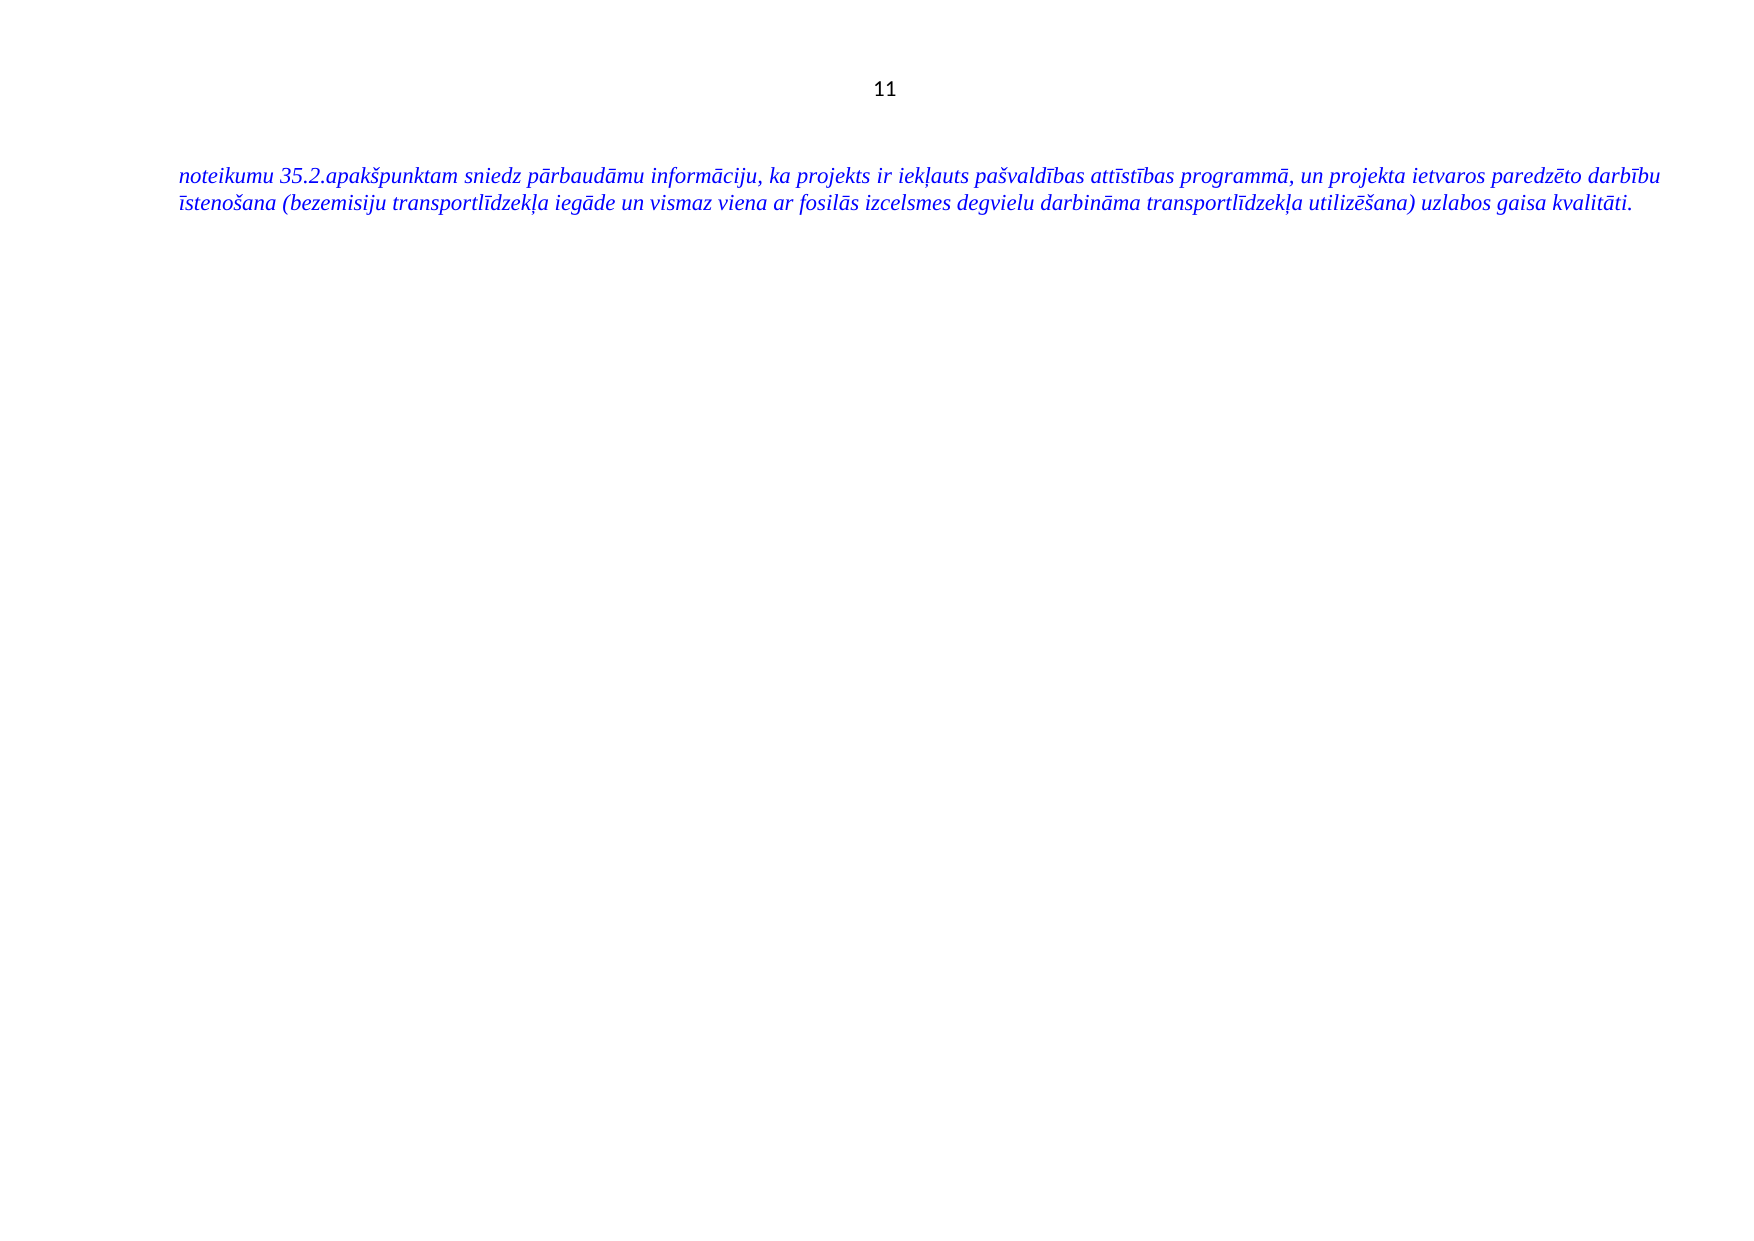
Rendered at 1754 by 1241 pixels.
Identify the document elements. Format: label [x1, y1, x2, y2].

list [141, 162, 1665, 215]
